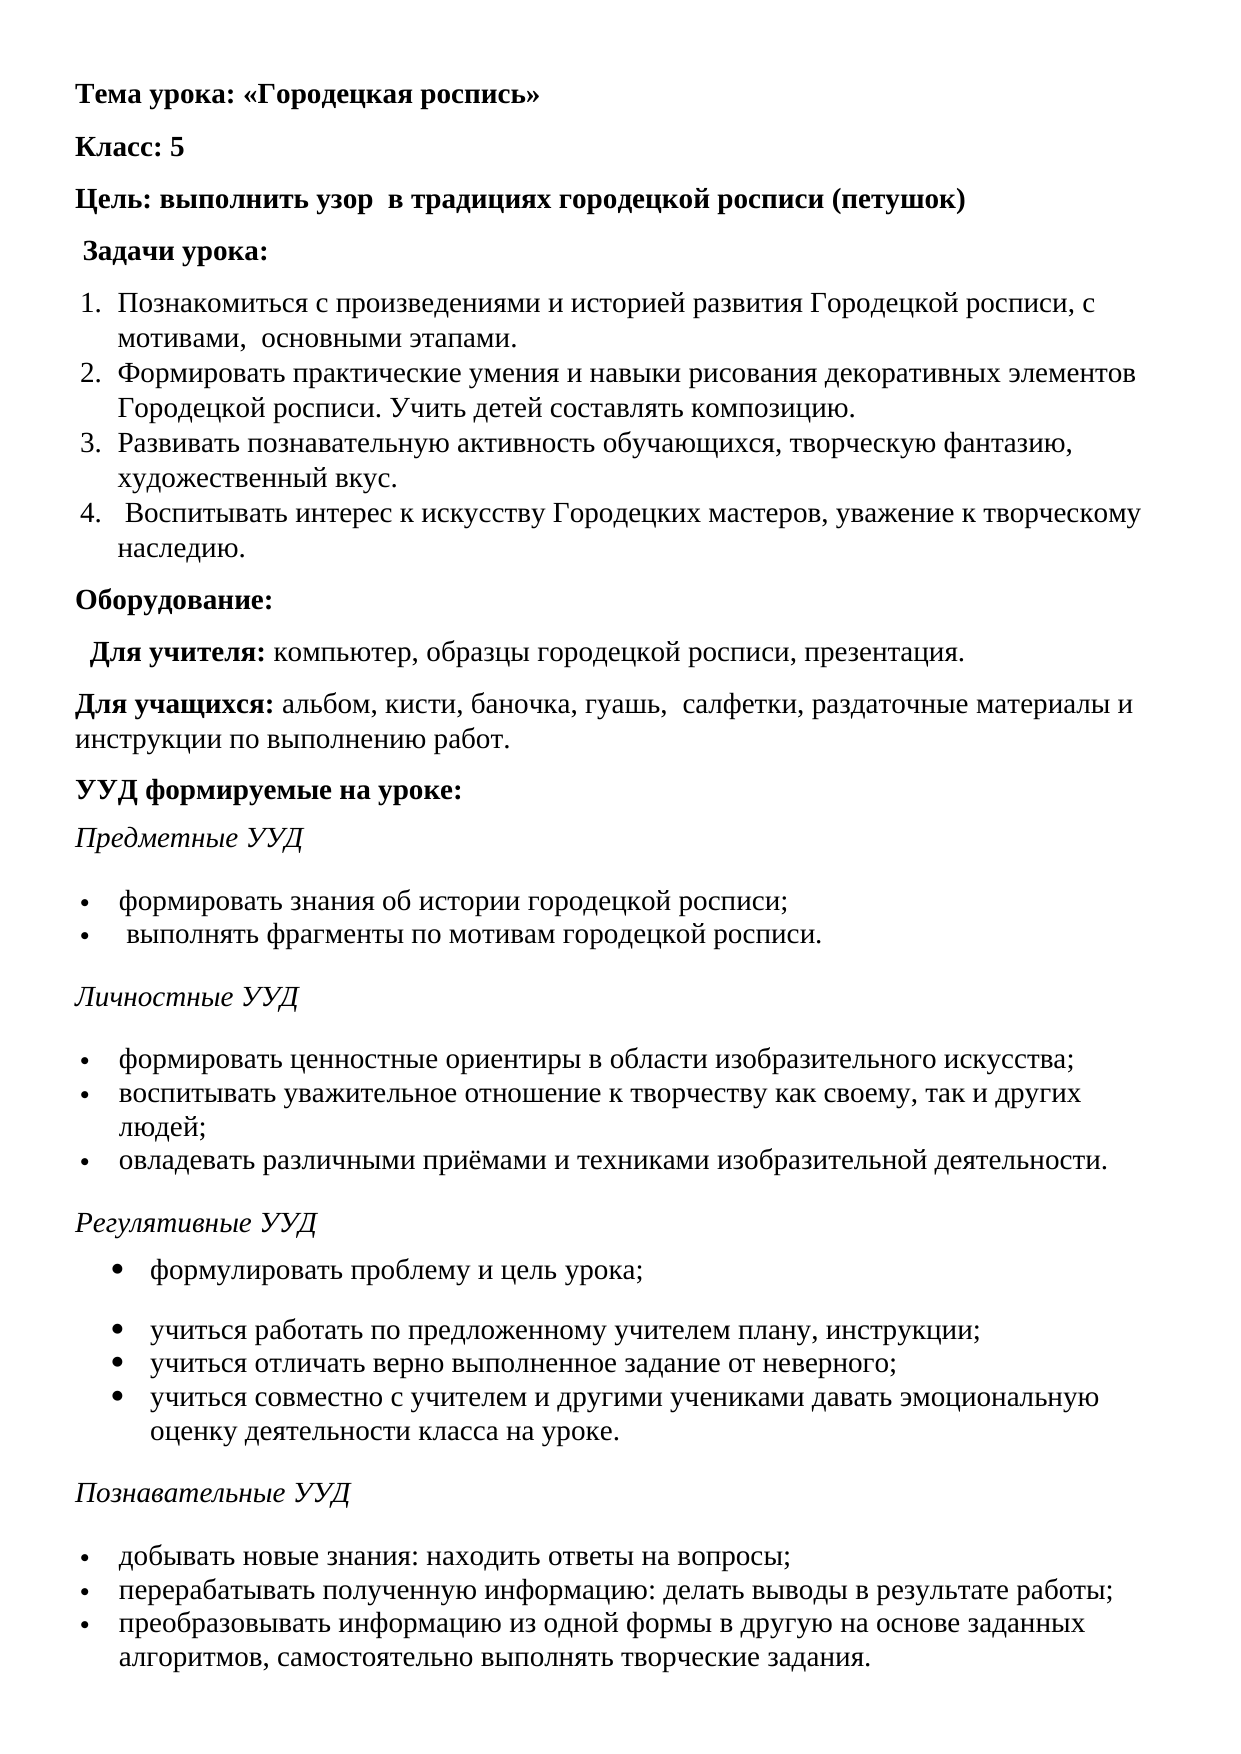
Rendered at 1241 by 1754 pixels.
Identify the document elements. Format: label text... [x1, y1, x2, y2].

list формировать ценностные ориентиры в области изобразительного искусства; [81, 1042, 1165, 1075]
list Познакомиться с произведениями и историей развития Городецкой росписи, с мотивами, основными этапами. [80, 284, 1165, 354]
text Задачи урока: [75, 232, 1165, 267]
list овладевать различными приёмами и техниками изобразительной деятельности. [81, 1142, 1165, 1176]
text Класс: 5 [75, 127, 1165, 162]
text Тема урока: «Городецкая роспись» [75, 75, 1165, 110]
text УУД формируемые на уроке: [75, 772, 1165, 806]
text Личностные УУД [75, 979, 1165, 1012]
list Воспитывать интерес к искусству Городецких мастеров, уважение к творческому наследию. [80, 493, 1165, 563]
list формулировать проблему и цель урока; [112, 1252, 1165, 1286]
list учиться работать по предложенному учителем плану, инструкции; [112, 1312, 1165, 1346]
list выполнять фрагменты по мотивам городецкой росписи. [81, 916, 1165, 950]
list формировать знания об истории городецкой росписи; [81, 883, 1165, 916]
text Регулятивные УУД [75, 1205, 1165, 1238]
text Для учителя: компьютер, образцы городецкой росписи, презентация. [75, 633, 1165, 668]
text Познавательные УУД [75, 1476, 1165, 1509]
list добывать новые знания: находить ответы на вопросы; [81, 1538, 1165, 1572]
list перерабатывать полученную информацию: делать выводы в результате работы; [81, 1572, 1165, 1605]
text Цель: выполнить узор в традициях городецкой росписи (петушок) [75, 179, 1165, 214]
text Для учащихся: альбом, кисти, баночка, гуашь, салфетки, раздаточные материалы и инструкции по выполнению работ. [75, 685, 1165, 755]
list учиться совместно с учителем и другими учениками давать эмоциональную оценку деятельности класса на уроке. [112, 1379, 1165, 1446]
list воспитывать уважительное отношение к творчеству как своему, так и других людей; [81, 1075, 1165, 1142]
list Формировать практические умения и навыки рисования декоративных элементов Городецкой росписи. Учить детей составлять композицию. [80, 354, 1165, 424]
text Оборудование: [75, 581, 1165, 616]
list учиться отличать верно выполненное задание от неверного; [112, 1346, 1165, 1379]
text Предметные УУД [75, 820, 1165, 853]
list преобразовывать информацию из одной формы в другую на основе заданных алгоритмов, самостоятельно выполнять творческие задания. [81, 1605, 1165, 1672]
list Развивать познавательную активность обучающихся, творческую фантазию, художественный вкус. [80, 424, 1165, 493]
